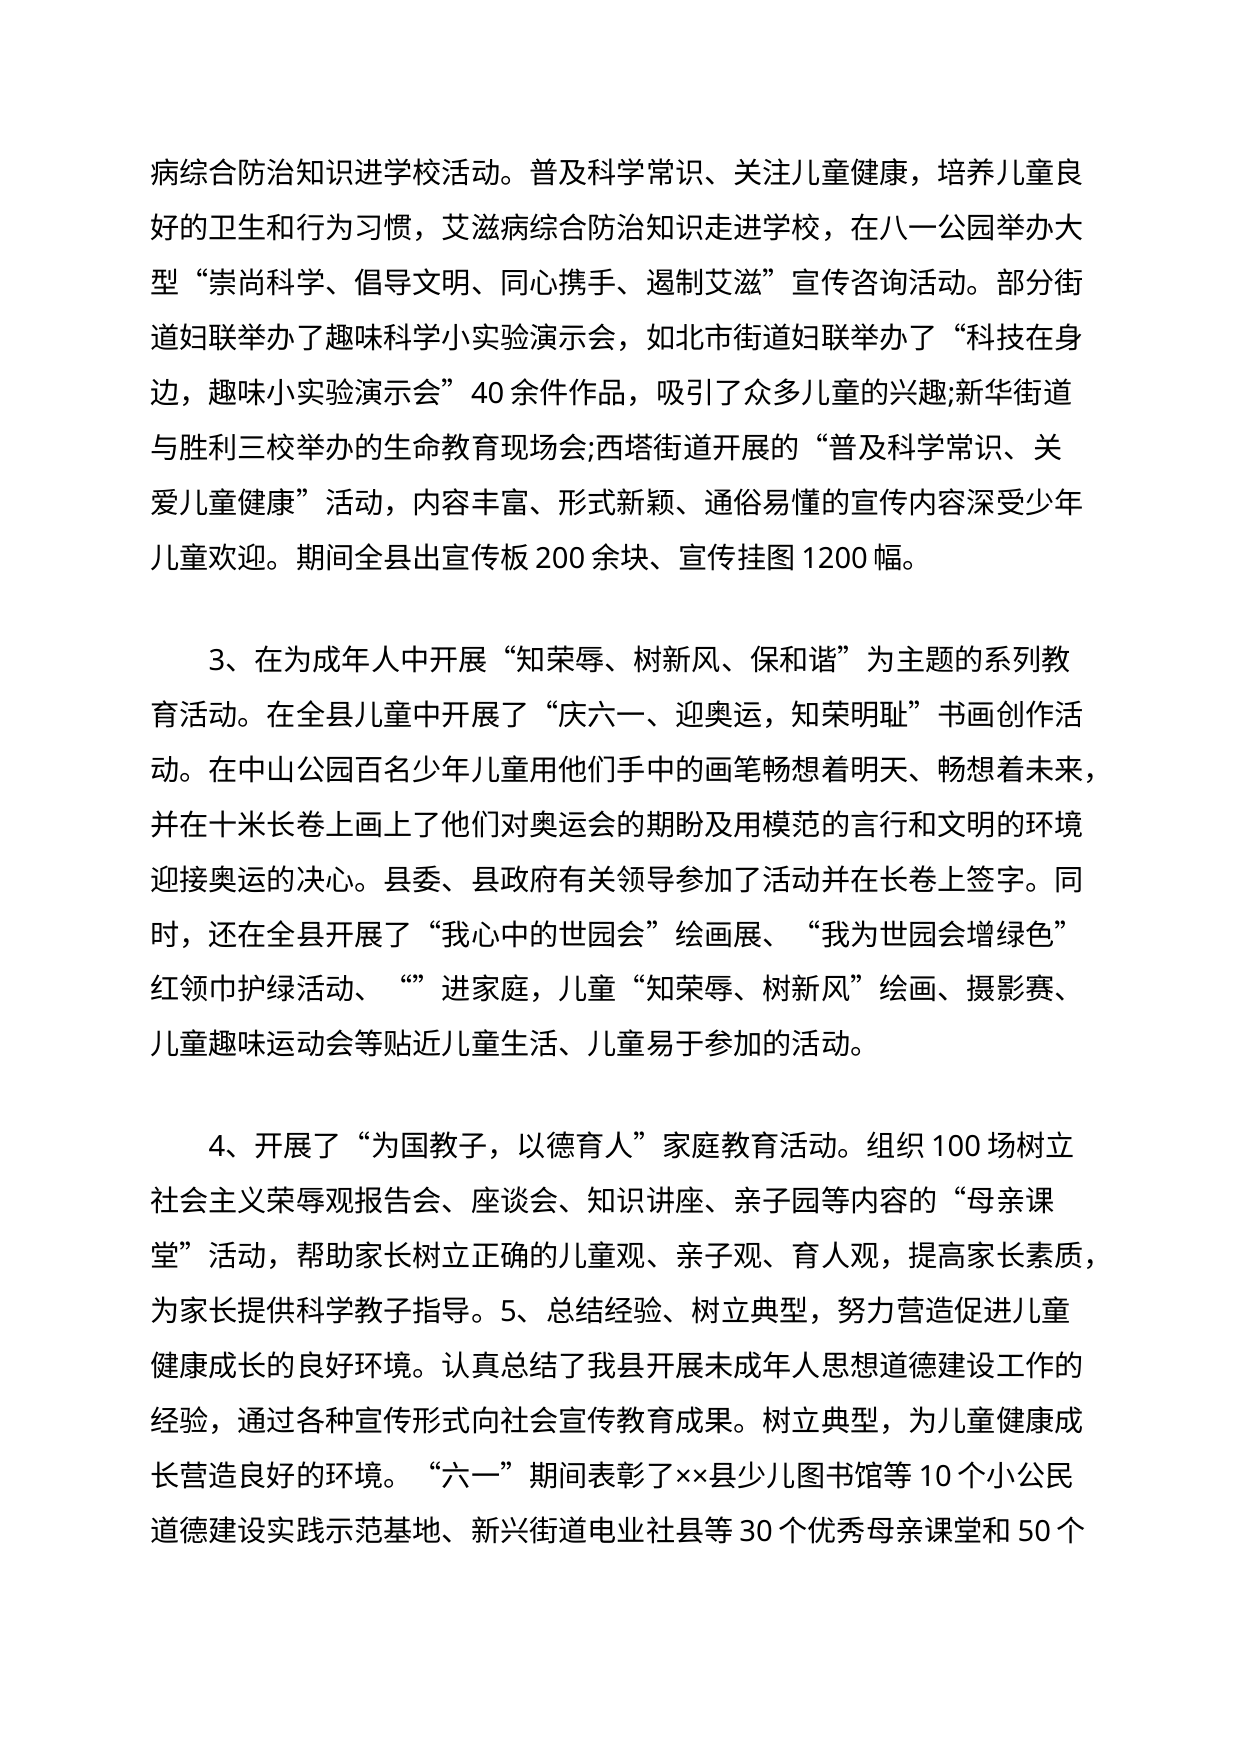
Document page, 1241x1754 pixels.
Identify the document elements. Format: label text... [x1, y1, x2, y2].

text 3、在为成年人中开展“知荣辱、树新风、保和谐”为主题的系列教育活动。在全县儿童中开展了“庆六一、迎奥运，知荣明耻”书画创作活动。在中山公园百名少年儿童用他们手中的画笔畅想着明天、畅想着未来，并在十米长卷上画上了他们对奥运会的期盼及用模范的言行和文明的环境迎接奥运的决心。县委、县政府有关领导参加了活动并在长卷上签字。同时，还在全县开展了“我心中的世园会”绘画展、“我为世园会增绿色”红领巾护绿活动、“”进家庭，儿童“知荣辱、树新风”绘画、摄影赛、儿童趣味运动会等贴近儿童生活、儿童易于参加的活动。 [150, 636, 1090, 1063]
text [150, 150, 1090, 577]
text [150, 1123, 1090, 1549]
